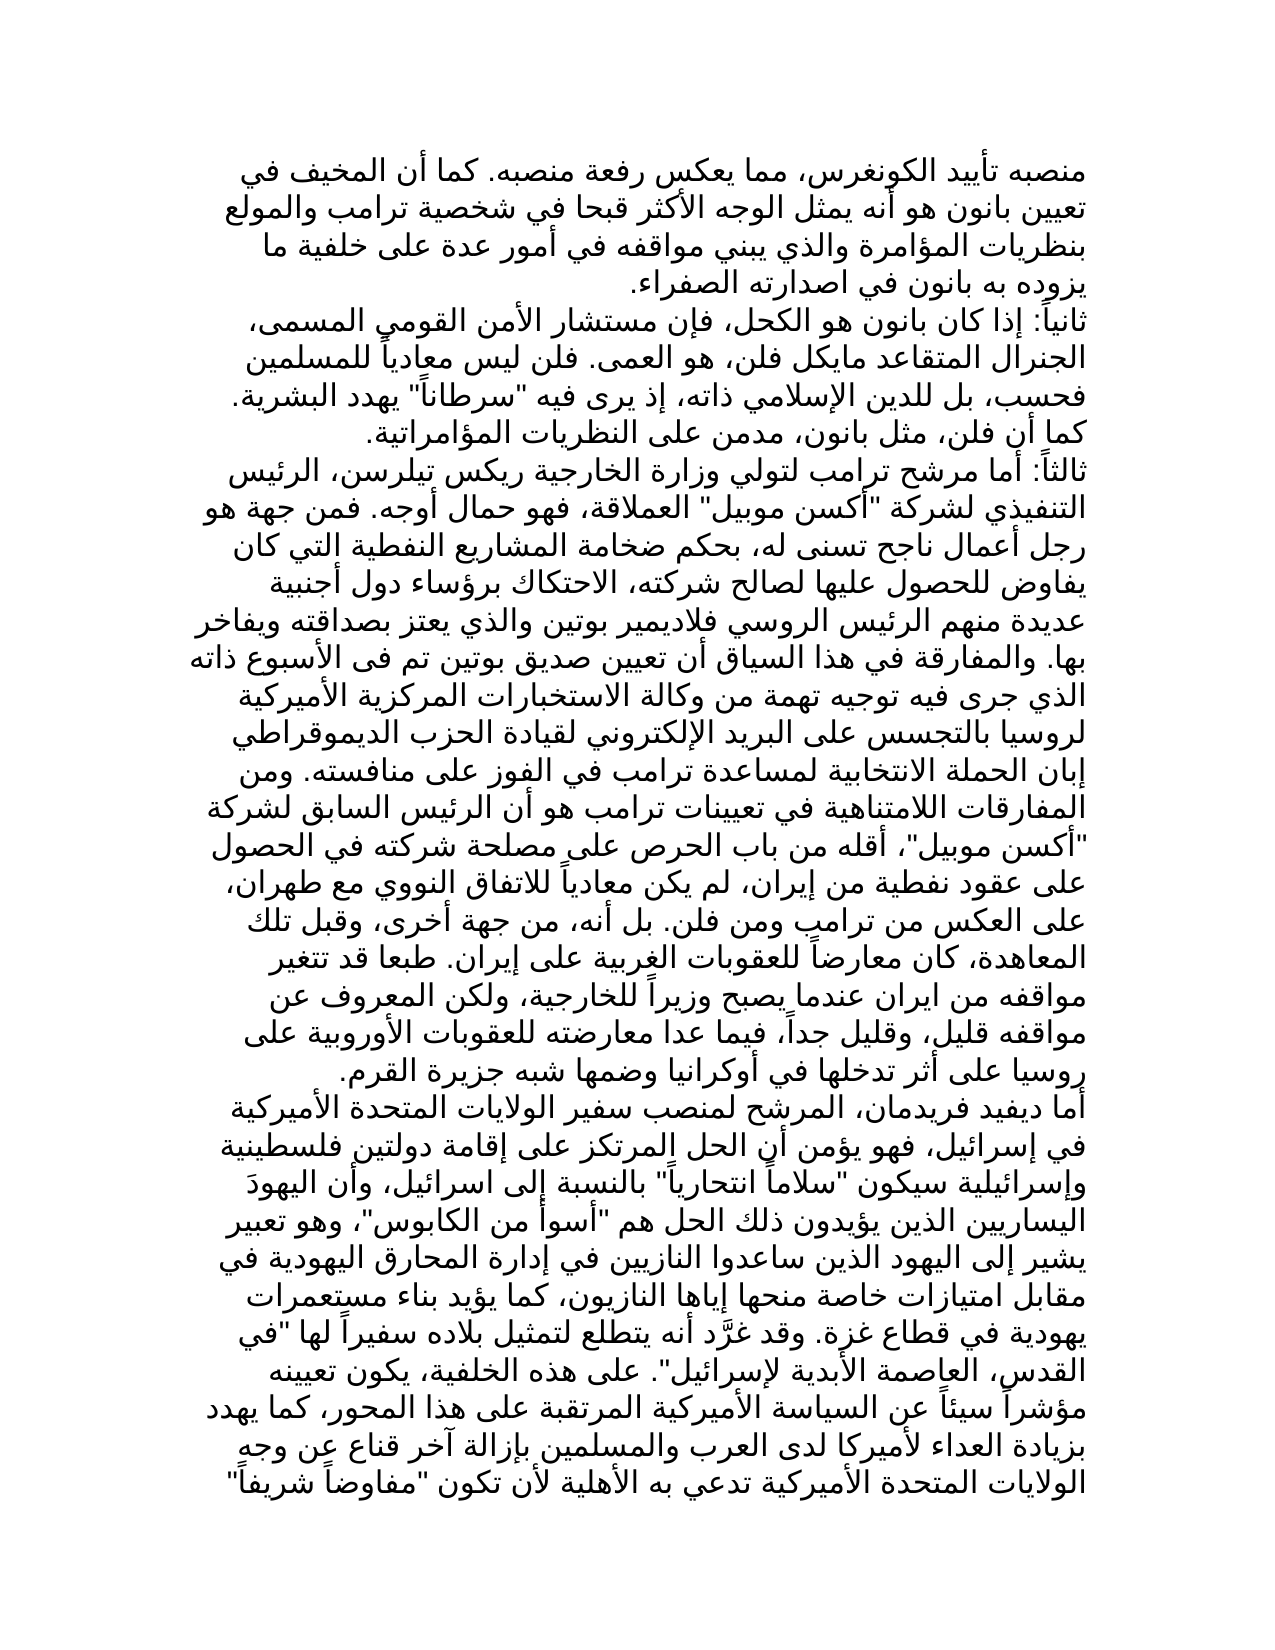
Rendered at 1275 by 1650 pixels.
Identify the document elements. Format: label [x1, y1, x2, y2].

text [187, 150, 1087, 1500]
